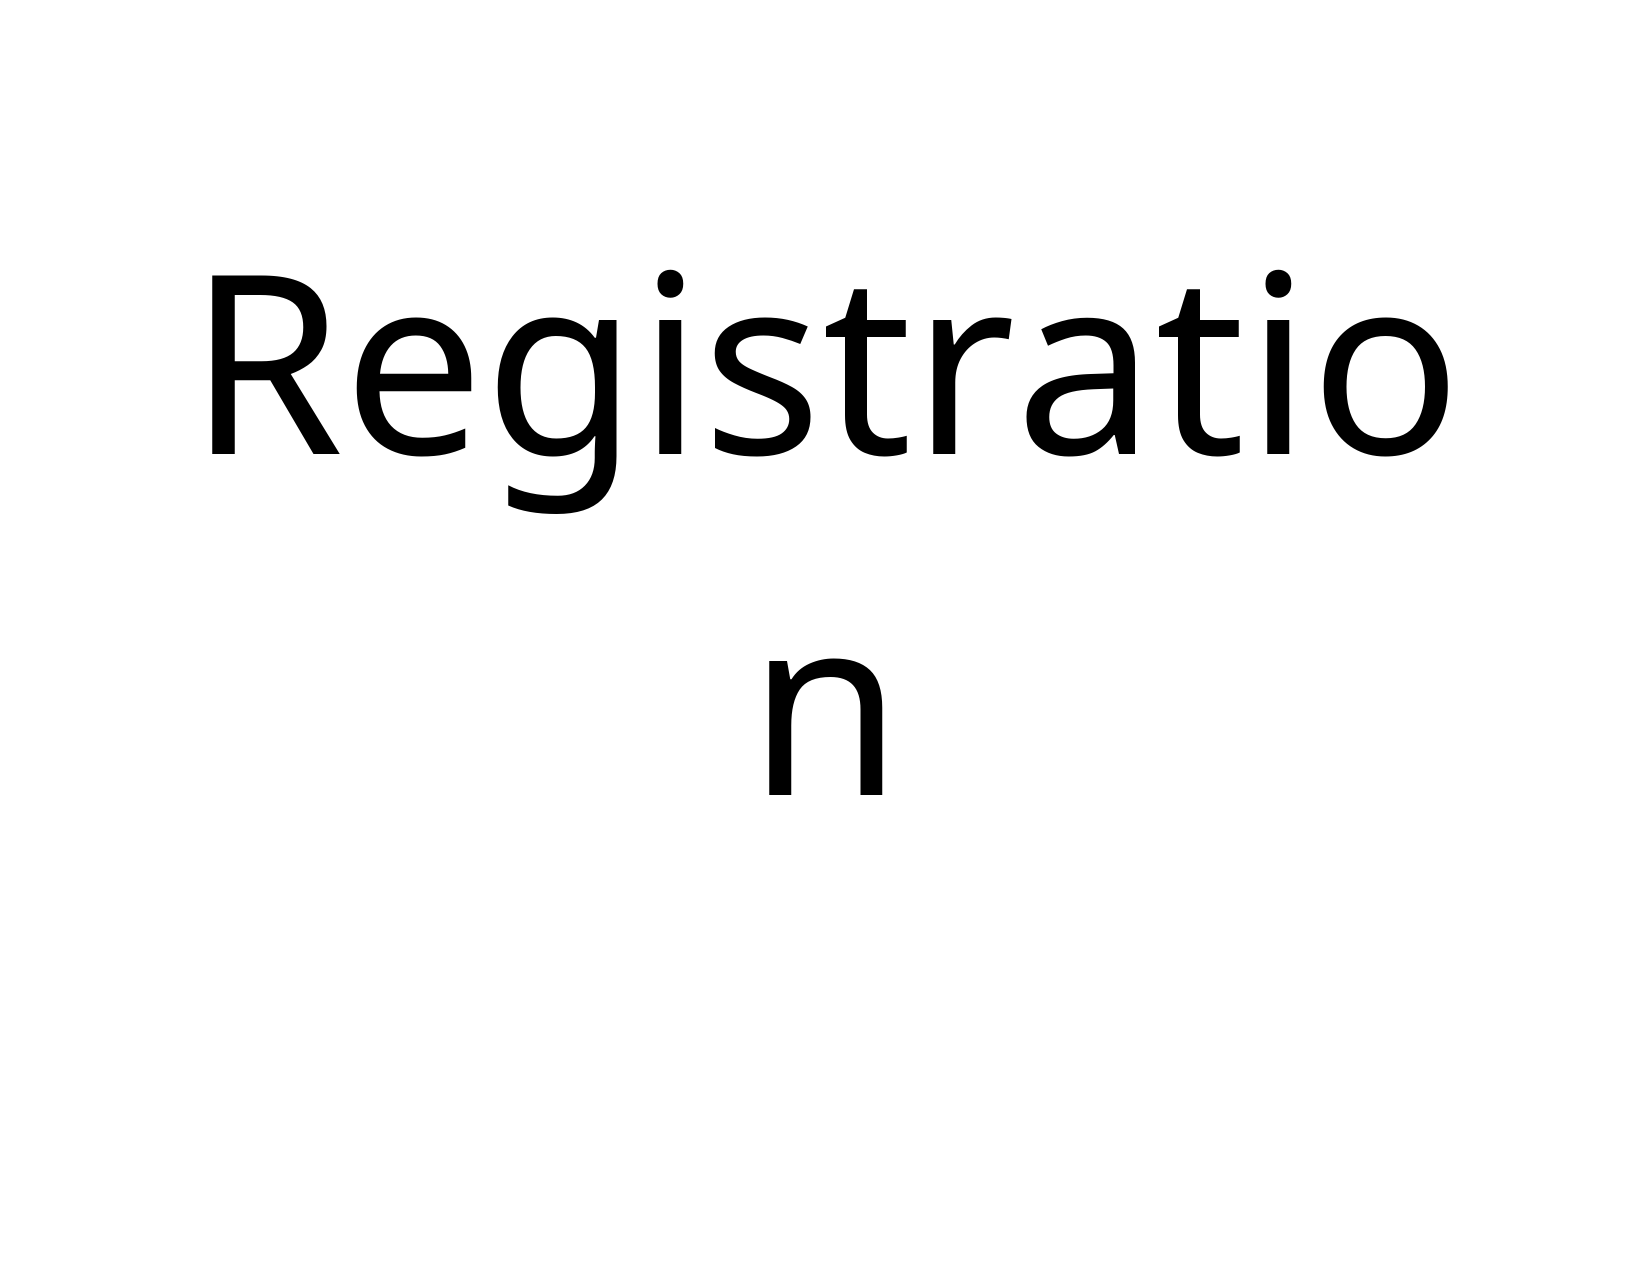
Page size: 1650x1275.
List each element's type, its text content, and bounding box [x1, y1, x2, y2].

text Registration [150, 187, 1500, 868]
